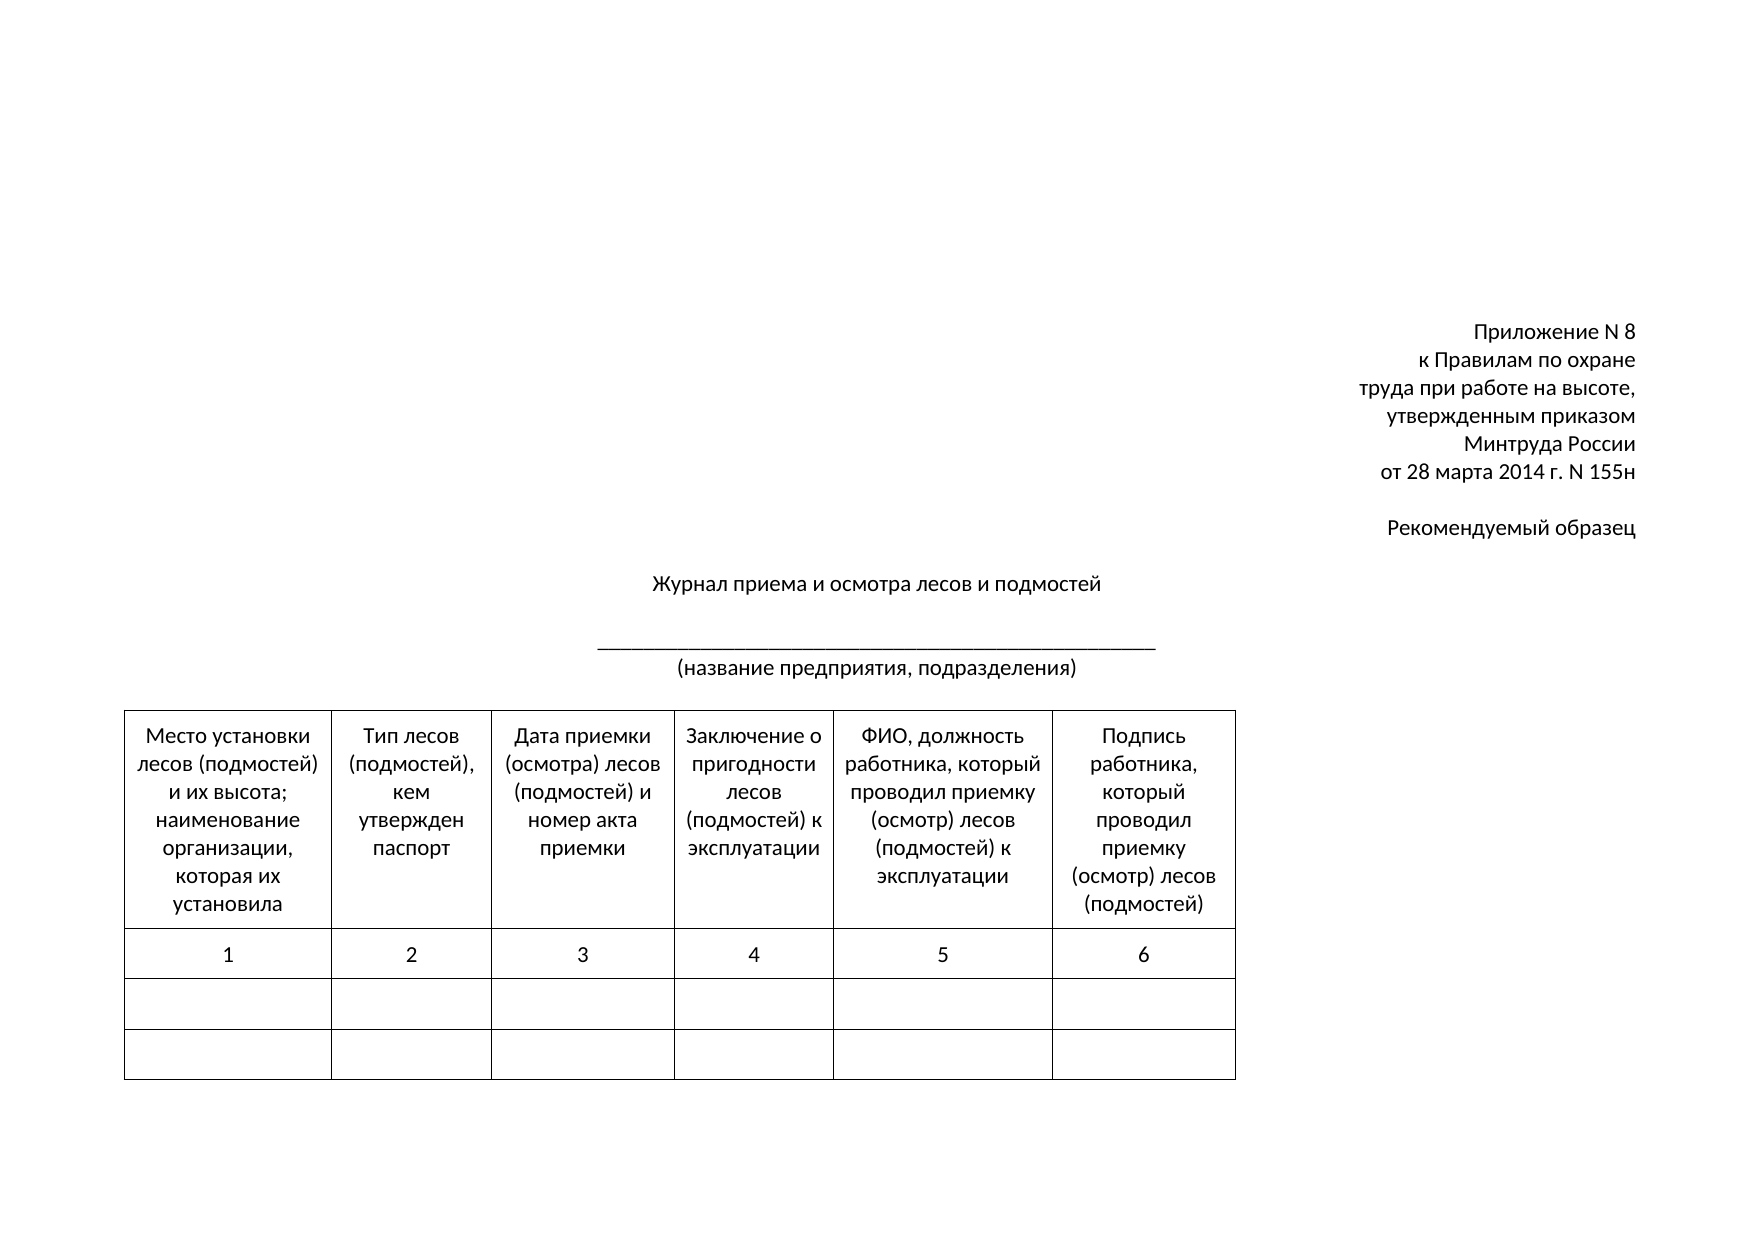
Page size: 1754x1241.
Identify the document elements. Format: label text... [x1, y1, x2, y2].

table_cell 4 [675, 929, 833, 978]
table_header Место установки лесов (подмостей) и их высота; наименование организации, которая их установила [125, 711, 331, 928]
table_cell 6 [1053, 929, 1235, 978]
text от 28 марта 2014 г. N 155н [118, 457, 1636, 485]
text к Правилам по охране [118, 345, 1636, 373]
table_cell [834, 979, 1052, 1029]
table_cell [1053, 979, 1235, 1029]
text Минтруда России [118, 429, 1636, 457]
table_cell [332, 1030, 491, 1079]
text Журнал приема и осмотра лесов и подмостей [118, 569, 1636, 597]
text _________________________________________________ [118, 626, 1636, 653]
table_cell [834, 1030, 1052, 1079]
text (название предприятия, подразделения) [118, 653, 1636, 682]
text Рекомендуемый образец [118, 513, 1636, 541]
table_header Тип лесов (подмостей), кем утвержден паспорт [332, 711, 491, 928]
table_cell [125, 1030, 331, 1079]
table_cell [675, 1030, 833, 1079]
table_cell 5 [834, 929, 1052, 978]
text труда при работе на высоте, [118, 373, 1636, 401]
text утвержденным приказом [118, 401, 1636, 429]
text Приложение N 8 [118, 317, 1636, 345]
table_header Заключение о пригодности лесов (подмостей) к эксплуатации [675, 711, 833, 928]
table_cell [492, 1030, 674, 1079]
table_cell [1053, 1030, 1235, 1079]
table_cell [125, 979, 331, 1029]
table_cell 1 [125, 929, 331, 978]
table_cell 2 [332, 929, 491, 978]
table_cell 3 [492, 929, 674, 978]
table_header Подпись работника, который проводил приемку (осмотр) лесов (подмостей) [1053, 711, 1235, 928]
table_header ФИО, должность работника, который проводил приемку (осмотр) лесов (подмостей) к эксплуатации [834, 711, 1052, 928]
table_cell [675, 979, 833, 1029]
table_cell [332, 979, 491, 1029]
table_cell [492, 979, 674, 1029]
table_header Дата приемки (осмотра) лесов (подмостей) и номер акта приемки [492, 711, 674, 928]
